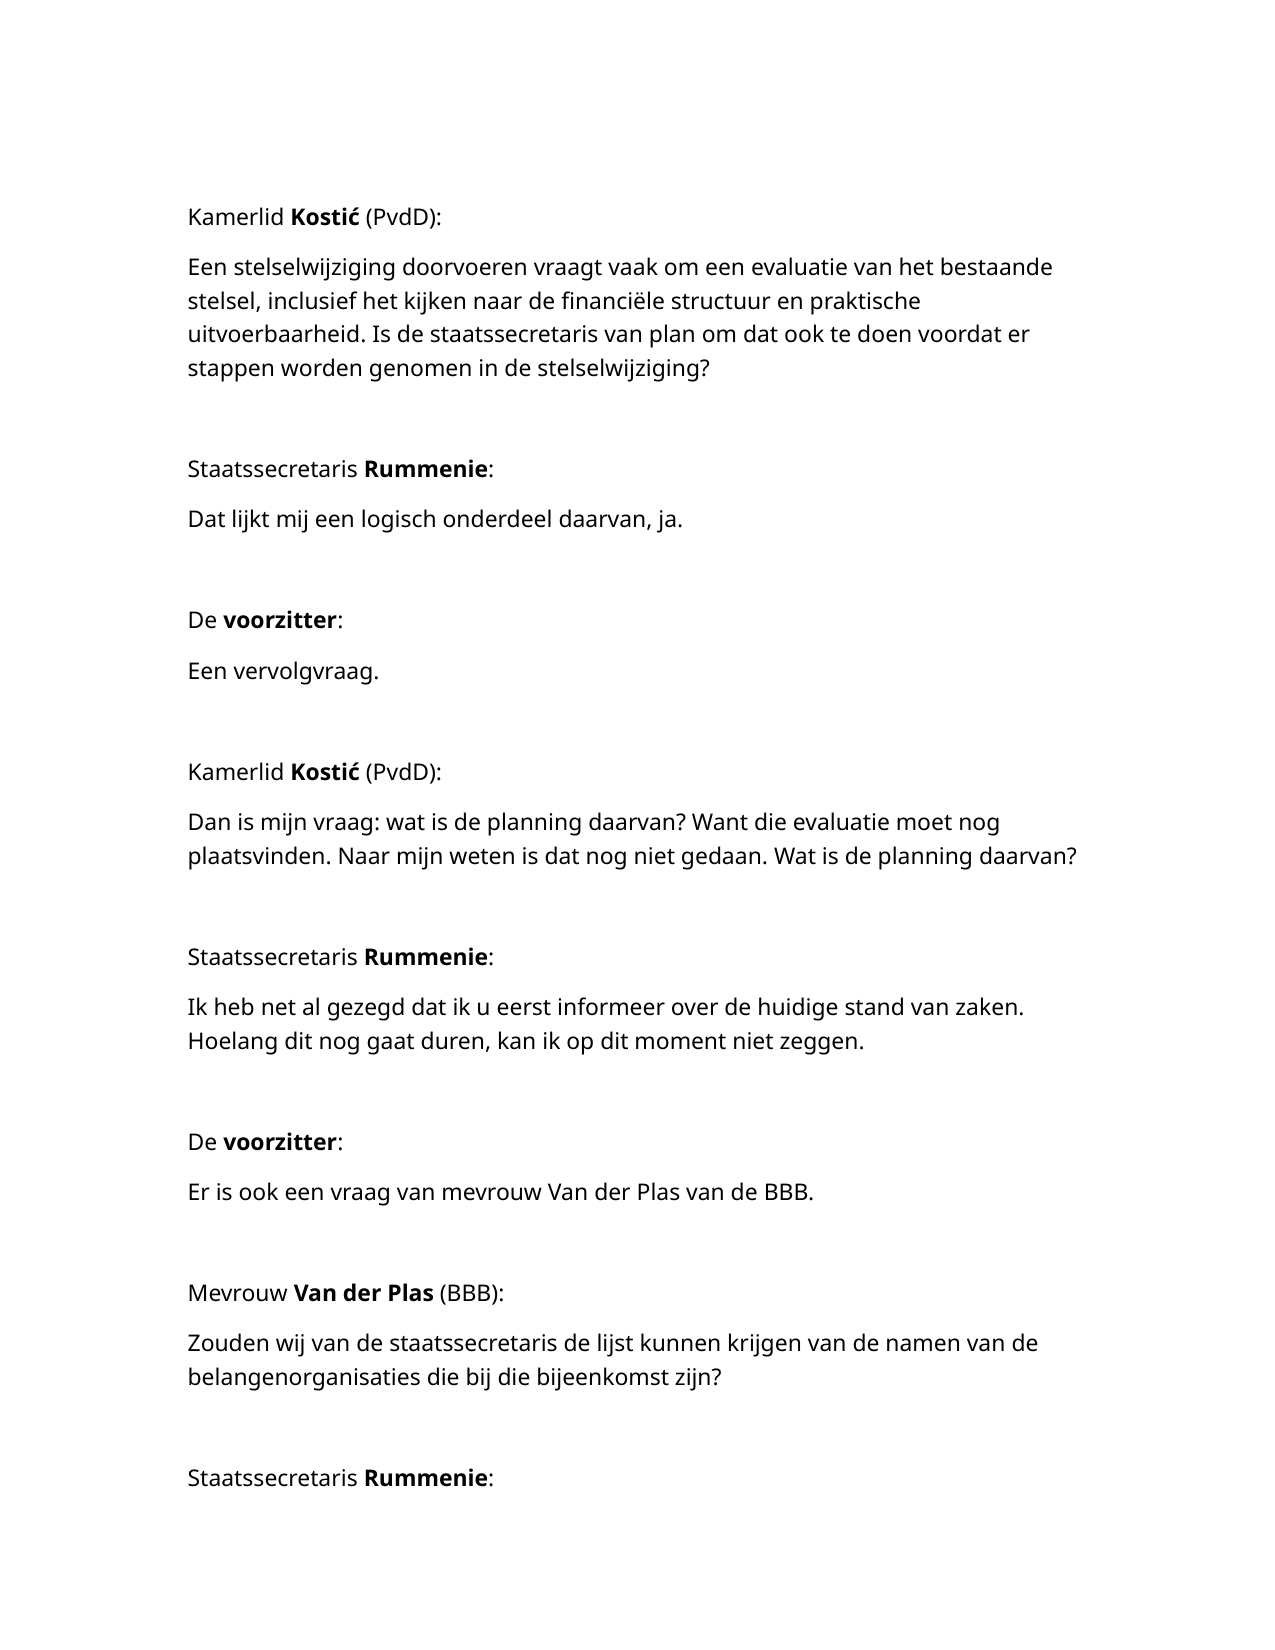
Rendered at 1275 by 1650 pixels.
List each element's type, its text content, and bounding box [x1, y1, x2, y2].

text Ik heb net al gezegd dat ik u eerst informeer over de huidige stand van zaken. Hoelang dit nog gaat duren, kan ik op dit moment niet zeggen. [187, 991, 1087, 1056]
text Staatssecretaris Rummenie: [187, 1462, 1087, 1493]
text De voorzitter: [187, 604, 1087, 635]
text Er is ook een vraag van mevrouw Van der Plas van de BBB. [187, 1176, 1087, 1207]
text Mevrouw Van der Plas (BBB): [187, 1277, 1087, 1308]
text Dat lijkt mij een logisch onderdeel daarvan, ja. [187, 503, 1087, 534]
text Een vervolgvraag. [187, 654, 1087, 686]
text Zouden wij van de staatssecretaris de lijst kunnen krijgen van de namen van de belangenorganisaties die bij die bijeenkomst zijn? [187, 1327, 1087, 1392]
text Een stelselwijziging doorvoeren vraagt vaak om een evaluatie van het bestaande stelsel, inclusief het kijken naar de financiële structuur en praktische uitvoerbaarheid. Is de staatssecretaris van plan om dat ook te doen voordat er stappen worden genomen in de stelselwijziging? [187, 251, 1087, 383]
text Staatssecretaris Rummenie: [187, 940, 1087, 972]
text Dan is mijn vraag: wat is de planning daarvan? Want die evaluatie moet nog plaatsvinden. Naar mijn weten is dat nog niet gedaan. Wat is de planning daarvan? [187, 806, 1087, 871]
text De voorzitter: [187, 1125, 1087, 1157]
text Kamerlid Kostić (PvdD): [187, 755, 1087, 787]
text Staatssecretaris Rummenie: [187, 453, 1087, 484]
text Kamerlid Kostić (PvdD): [187, 200, 1087, 232]
